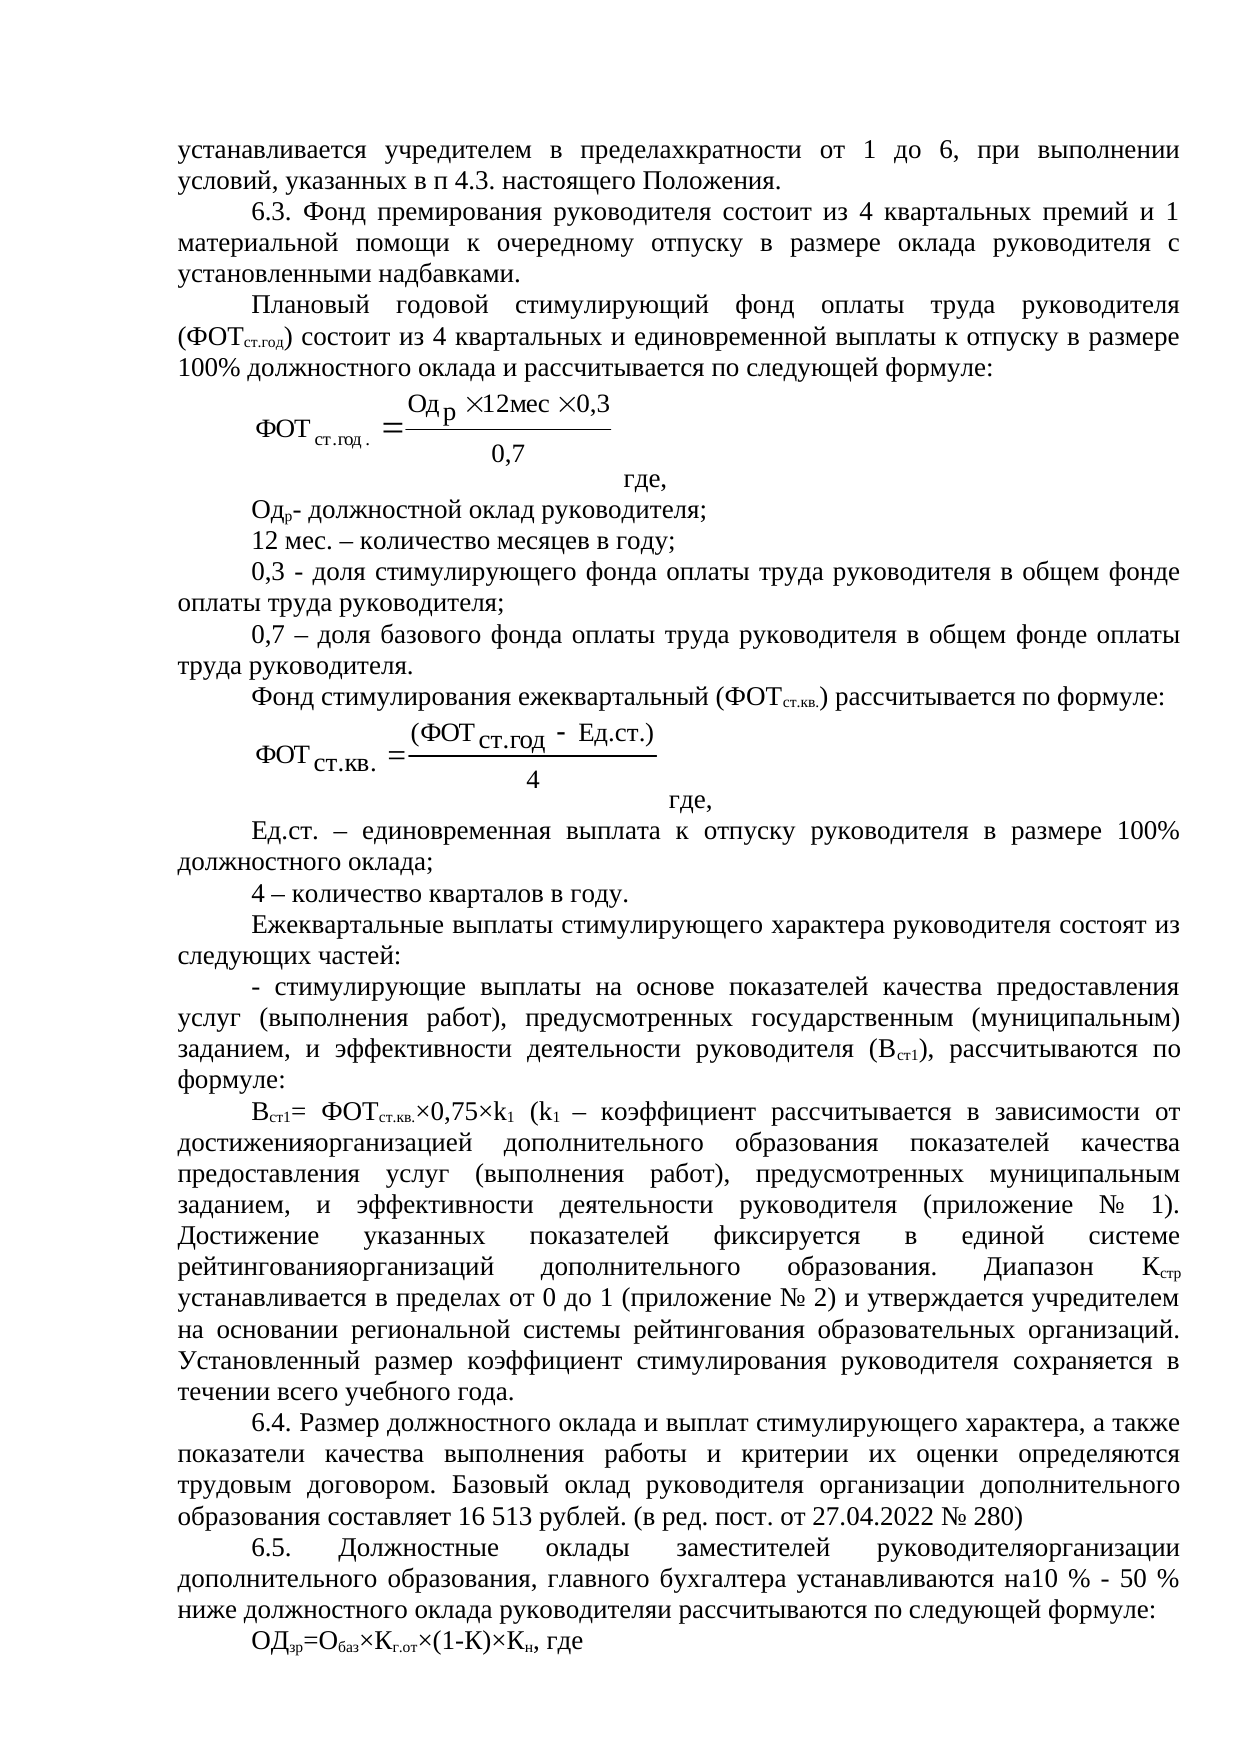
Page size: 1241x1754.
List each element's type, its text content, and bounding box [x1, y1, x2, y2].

text Плановый годовой стимулирующий фонд оплаты труда руководителя (ФОТст.год) состоит из 4 квартальных и единовременной выплаты к отпуску в размере 100% должностного оклада и рассчитывается по следующей формуле: [177, 289, 1181, 382]
text Ед.ст. – единовременная выплата к отпуску руководителя в размере 100% должностного оклада; [177, 814, 1181, 877]
text Ежеквартальные выплаты стимулирующего характера руководителя состоят из следующих частей: [177, 908, 1181, 970]
text ОДзр=Обаз×Кг.от×(1-К)×Кн, где [177, 1624, 1181, 1655]
text 6.3. Фонд премирования руководителя состоит из 4 квартальных премий и 1 материальной помощи к очередному отпуску в размере оклада руководителя с установленными надбавками. [177, 195, 1181, 289]
text 6.5. Должностные оклады заместителей руководителяорганизации дополнительного образования, главного бухгалтера устанавливаются на10 % - 50 % ниже должностного оклада руководителяи рассчитываются по следующей формуле: [177, 1531, 1181, 1624]
text где, [177, 711, 1181, 814]
text 0,7 – доля базового фонда оплаты труда руководителя в общем фонде оплаты труда руководителя. [177, 618, 1181, 680]
text Фонд стимулирования ежеквартальный (ФОТст.кв.) рассчитывается по формуле: [177, 680, 1181, 711]
text 0,3 - доля стимулирующего фонда оплаты труда руководителя в общем фонде оплаты труда руководителя; [177, 555, 1181, 618]
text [177, 133, 1181, 195]
text Вст1= ФОТст.кв.×0,75×k1 (k1 – коэффициент рассчитывается в зависимости от достиженияорганизацией дополнительного образования показателей качества предоставления услуг (выполнения работ), предусмотренных муниципальным заданием, и эффективности деятельности руководителя (приложение № 1). Достижение указанных показателей фиксируется в единой системе рейтингованияорганизаций дополнительного образования. Диапазон Кстр устанавливается в пределах от 0 до 1 (приложение № 2) и утверждается учредителем на основании региональной системы рейтингования образовательных организаций. Установленный размер коэффициент стимулирования руководителя сохраняется в течении всего учебного года. [177, 1095, 1181, 1406]
text Одр- должностной оклад руководителя; [177, 493, 1181, 524]
text 6.4. Размер должностного оклада и выплат стимулирующего характера, а также показатели качества выполнения работы и критерии их оценки определяются трудовым договором. Базовый оклад руководителя организации дополнительного образования составляет 16 513 рублей. (в ред. пост. от 27.04.2022 № 280) [177, 1406, 1181, 1531]
text - стимулирующие выплаты на основе показателей качества предоставления услуг (выполнения работ), предусмотренных государственным (муниципальным) заданием, и эффективности деятельности руководителя (Вст1), рассчитываются по формуле: [177, 970, 1181, 1095]
text 4 – количество кварталов в году. [177, 877, 1181, 908]
text где, [177, 382, 1181, 493]
text 12 мес. – количество месяцев в году; [177, 524, 1181, 555]
